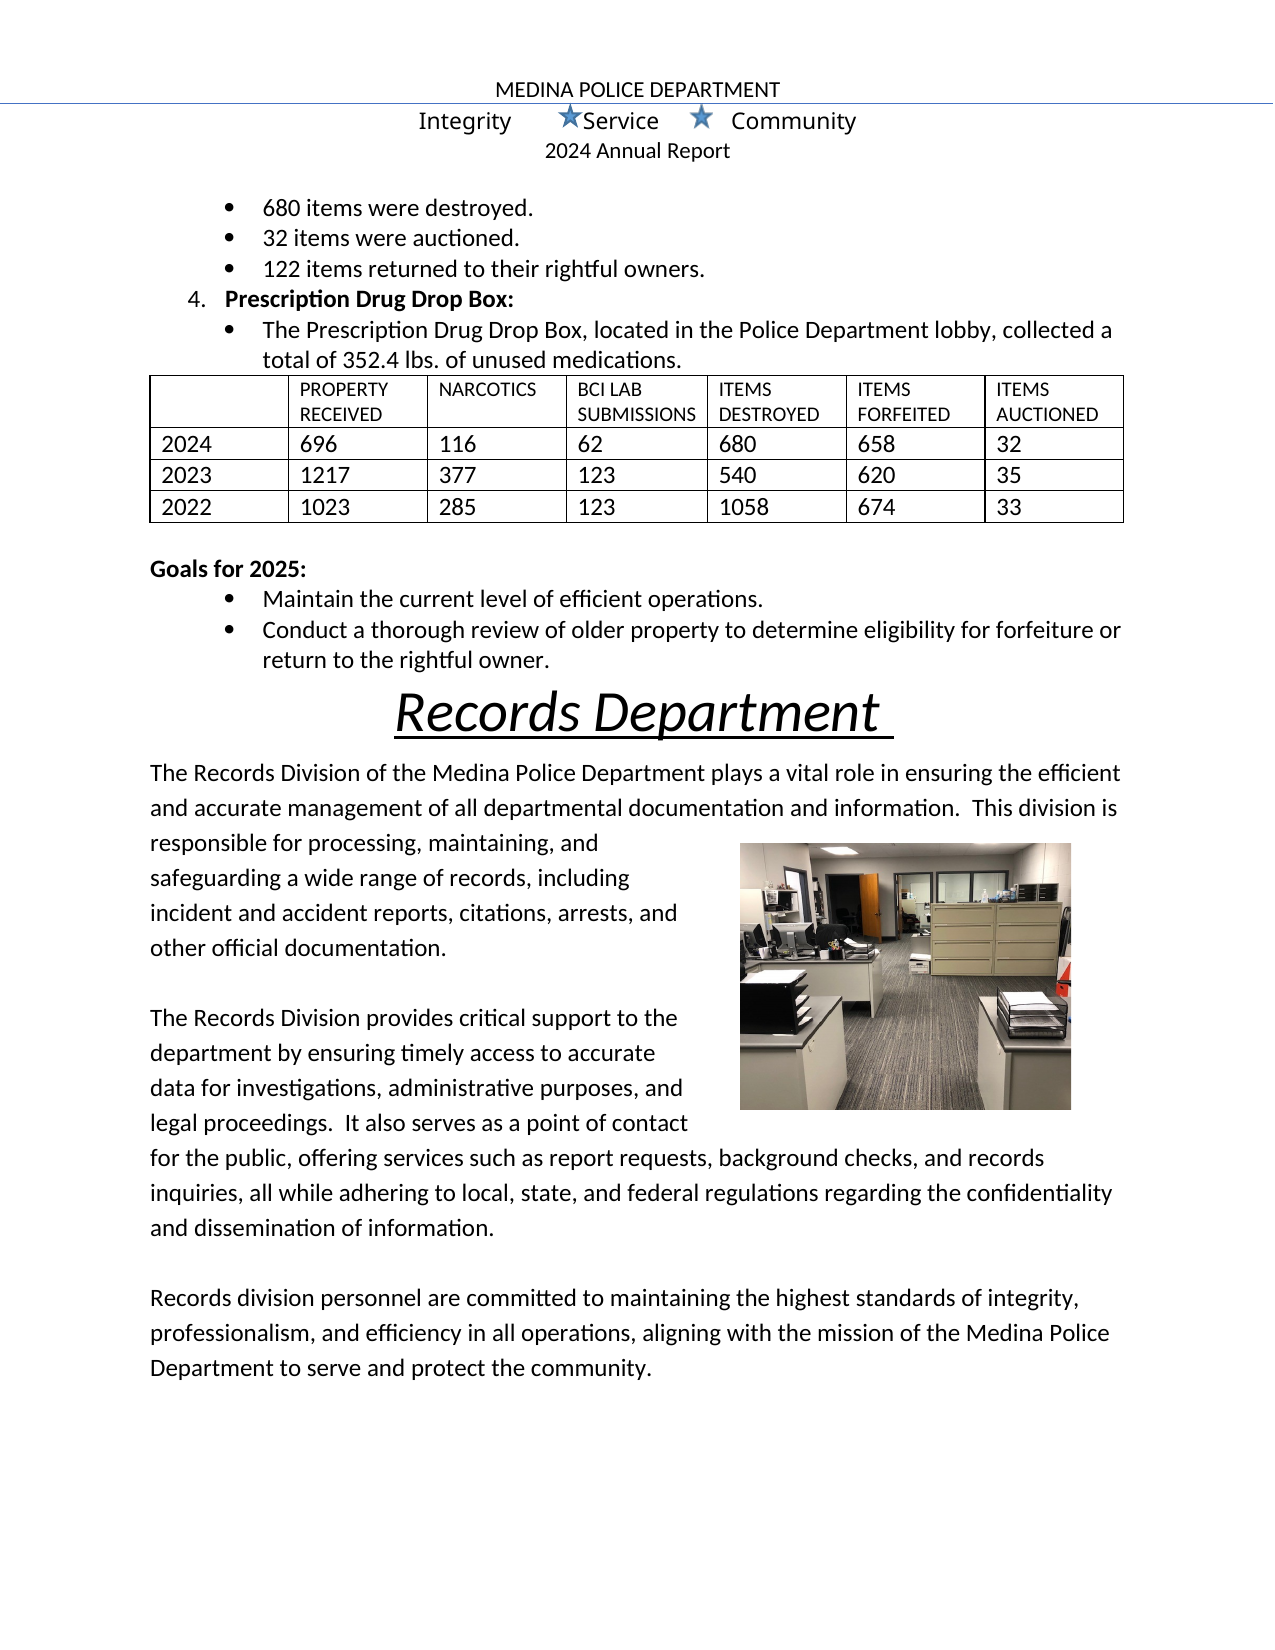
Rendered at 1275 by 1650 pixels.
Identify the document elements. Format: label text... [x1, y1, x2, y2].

table_cell 2024 [151, 428, 288, 458]
table_cell 658 [847, 428, 984, 458]
table_header ITEMS DESTROYED [708, 376, 846, 427]
table_header BCI LAB SUBMISSIONS [567, 376, 707, 427]
table_header ITEMS FORFEITED [847, 376, 984, 427]
text The Records Division provides critical support to the department by ensuring timely access to accurate data for investigations, administrative purposes, and legal proceedings. It also serves as a point of contact for the public, offering services such as report requests, background checks, and records inquiries, all while adhering to local, state, and federal regulations regarding the confidentiality and dissemination of information. [150, 1002, 1125, 1243]
text The Records Division of the Medina Police Department plays a vital role in ensuring the efficient and accurate management of all departmental documentation and information. This division is responsible for processing, maintaining, and safeguarding a wide range of records, including incident and accident reports, citations, arrests, and other official documentation. [150, 757, 1125, 963]
picture [689, 103, 713, 129]
table_cell 62 [567, 428, 707, 458]
table_cell 2022 [151, 491, 288, 522]
table_header PROPERTY RECEIVED [289, 376, 427, 427]
picture [740, 843, 1072, 1110]
list Conduct a thorough review of older property to determine eligibility for forfeiture or return to the rightful owner. [225, 614, 1125, 675]
list The Prescription Drug Drop Box, located in the Police Department lobby, collected a total of 352.4 lbs. of unused medications. [225, 314, 1125, 375]
text Goals for 2025: [150, 553, 1125, 584]
table_cell 1058 [708, 491, 846, 522]
text Records Department [150, 675, 1125, 746]
table_header [151, 376, 288, 427]
table_cell 377 [428, 460, 566, 490]
table_cell 540 [708, 460, 846, 490]
list 122 items returned to their rightful owners. [225, 253, 1125, 283]
table_header ITEMS AUCTIONED [986, 376, 1123, 427]
table_cell 680 [708, 428, 846, 458]
table_cell 674 [847, 491, 984, 522]
text Records division personnel are committed to maintaining the highest standards of integrity, professionalism, and efficiency in all operations, aligning with the mission of the Medina Police Department to serve and protect the community. [150, 1282, 1125, 1383]
table_cell 696 [289, 428, 427, 458]
list Prescription Drug Drop Box: [187, 283, 1125, 314]
list 32 items were auctioned. [225, 222, 1125, 253]
table_cell 33 [986, 491, 1123, 522]
table_cell 35 [986, 460, 1123, 490]
table_cell 123 [567, 491, 707, 522]
table_cell 123 [567, 460, 707, 490]
table_header NARCOTICS [428, 376, 566, 427]
table_cell 1217 [289, 460, 427, 490]
table_cell 2023 [151, 460, 288, 490]
table_cell 1023 [289, 491, 427, 522]
list 680 items were destroyed. [225, 192, 1125, 222]
table_cell 116 [428, 428, 566, 458]
table_cell 620 [847, 460, 984, 490]
list Maintain the current level of efficient operations. [225, 584, 1125, 614]
table_cell 285 [428, 491, 566, 522]
table_cell 32 [986, 428, 1123, 458]
